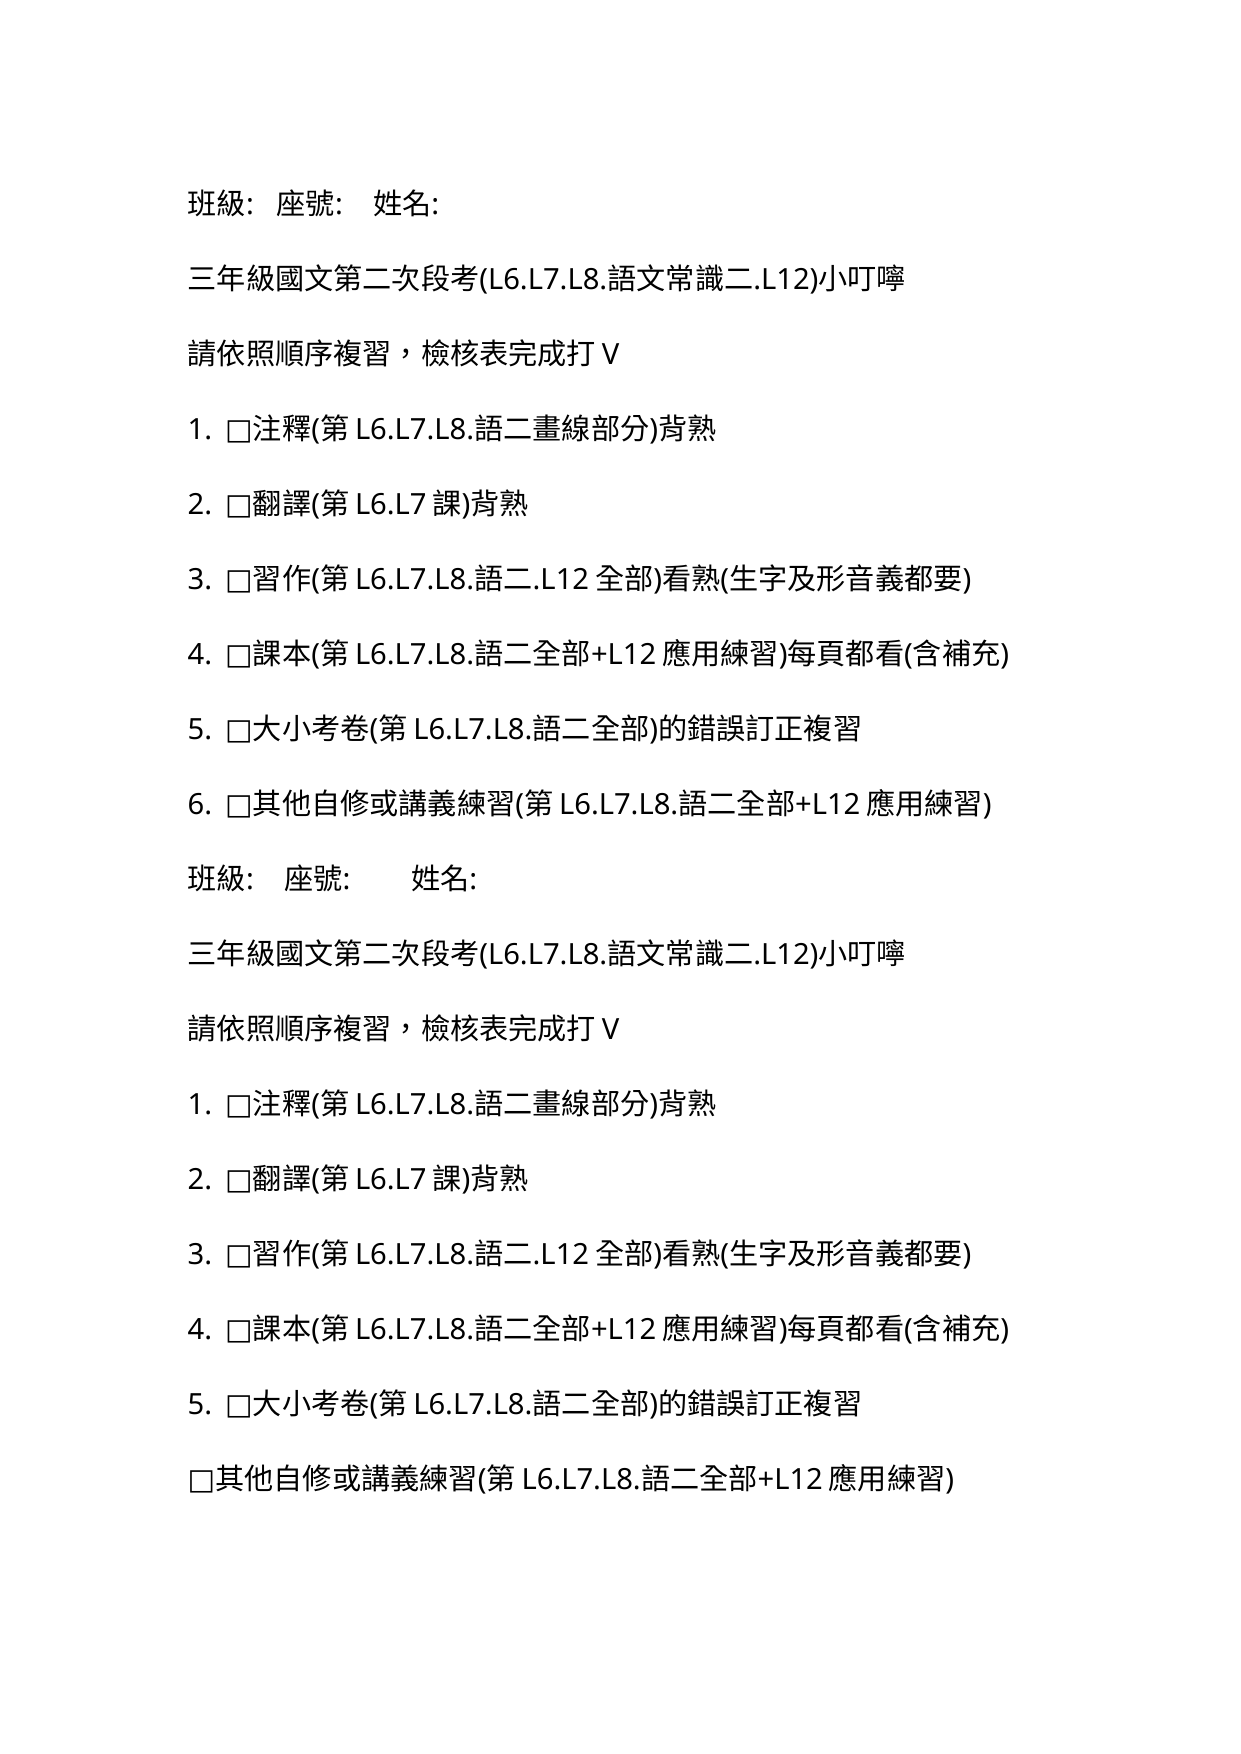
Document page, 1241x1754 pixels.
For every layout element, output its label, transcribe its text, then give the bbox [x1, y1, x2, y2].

text 班級: 座號: 姓名: [187, 164, 1053, 239]
list □翻譯(第L6.L7課)背熟 [187, 464, 1053, 539]
list □課本(第L6.L7.L8.語二全部+L12應用練習)每頁都看(含補充) [187, 1289, 1053, 1364]
list □翻譯(第L6.L7課)背熟 [187, 1139, 1053, 1214]
list □大小考卷(第L6.L7.L8.語二全部)的錯誤訂正複習 [187, 689, 1053, 764]
list □注釋(第L6.L7.L8.語二畫線部分)背熟 [187, 1064, 1053, 1139]
list □習作(第L6.L7.L8.語二.L12全部)看熟(生字及形音義都要) [187, 1214, 1053, 1289]
text 三年級國文第二次段考(L6.L7.L8.語文常識二.L12)小叮嚀 [187, 239, 1053, 314]
text 班級: 座號: 姓名: [187, 839, 1053, 914]
text 請依照順序複習，檢核表完成打V [187, 989, 1053, 1064]
text □其他自修或講義練習(第L6.L7.L8.語二全部+L12應用練習) [187, 1439, 1053, 1514]
list □課本(第L6.L7.L8.語二全部+L12應用練習)每頁都看(含補充) [187, 614, 1053, 689]
list □習作(第L6.L7.L8.語二.L12全部)看熟(生字及形音義都要) [187, 539, 1053, 614]
list □大小考卷(第L6.L7.L8.語二全部)的錯誤訂正複習 [187, 1364, 1053, 1439]
text 三年級國文第二次段考(L6.L7.L8.語文常識二.L12)小叮嚀 [187, 914, 1053, 989]
list □注釋(第L6.L7.L8.語二畫線部分)背熟 [187, 389, 1053, 464]
list □其他自修或講義練習(第L6.L7.L8.語二全部+L12應用練習) [187, 764, 1053, 839]
text 請依照順序複習，檢核表完成打V [187, 314, 1053, 389]
